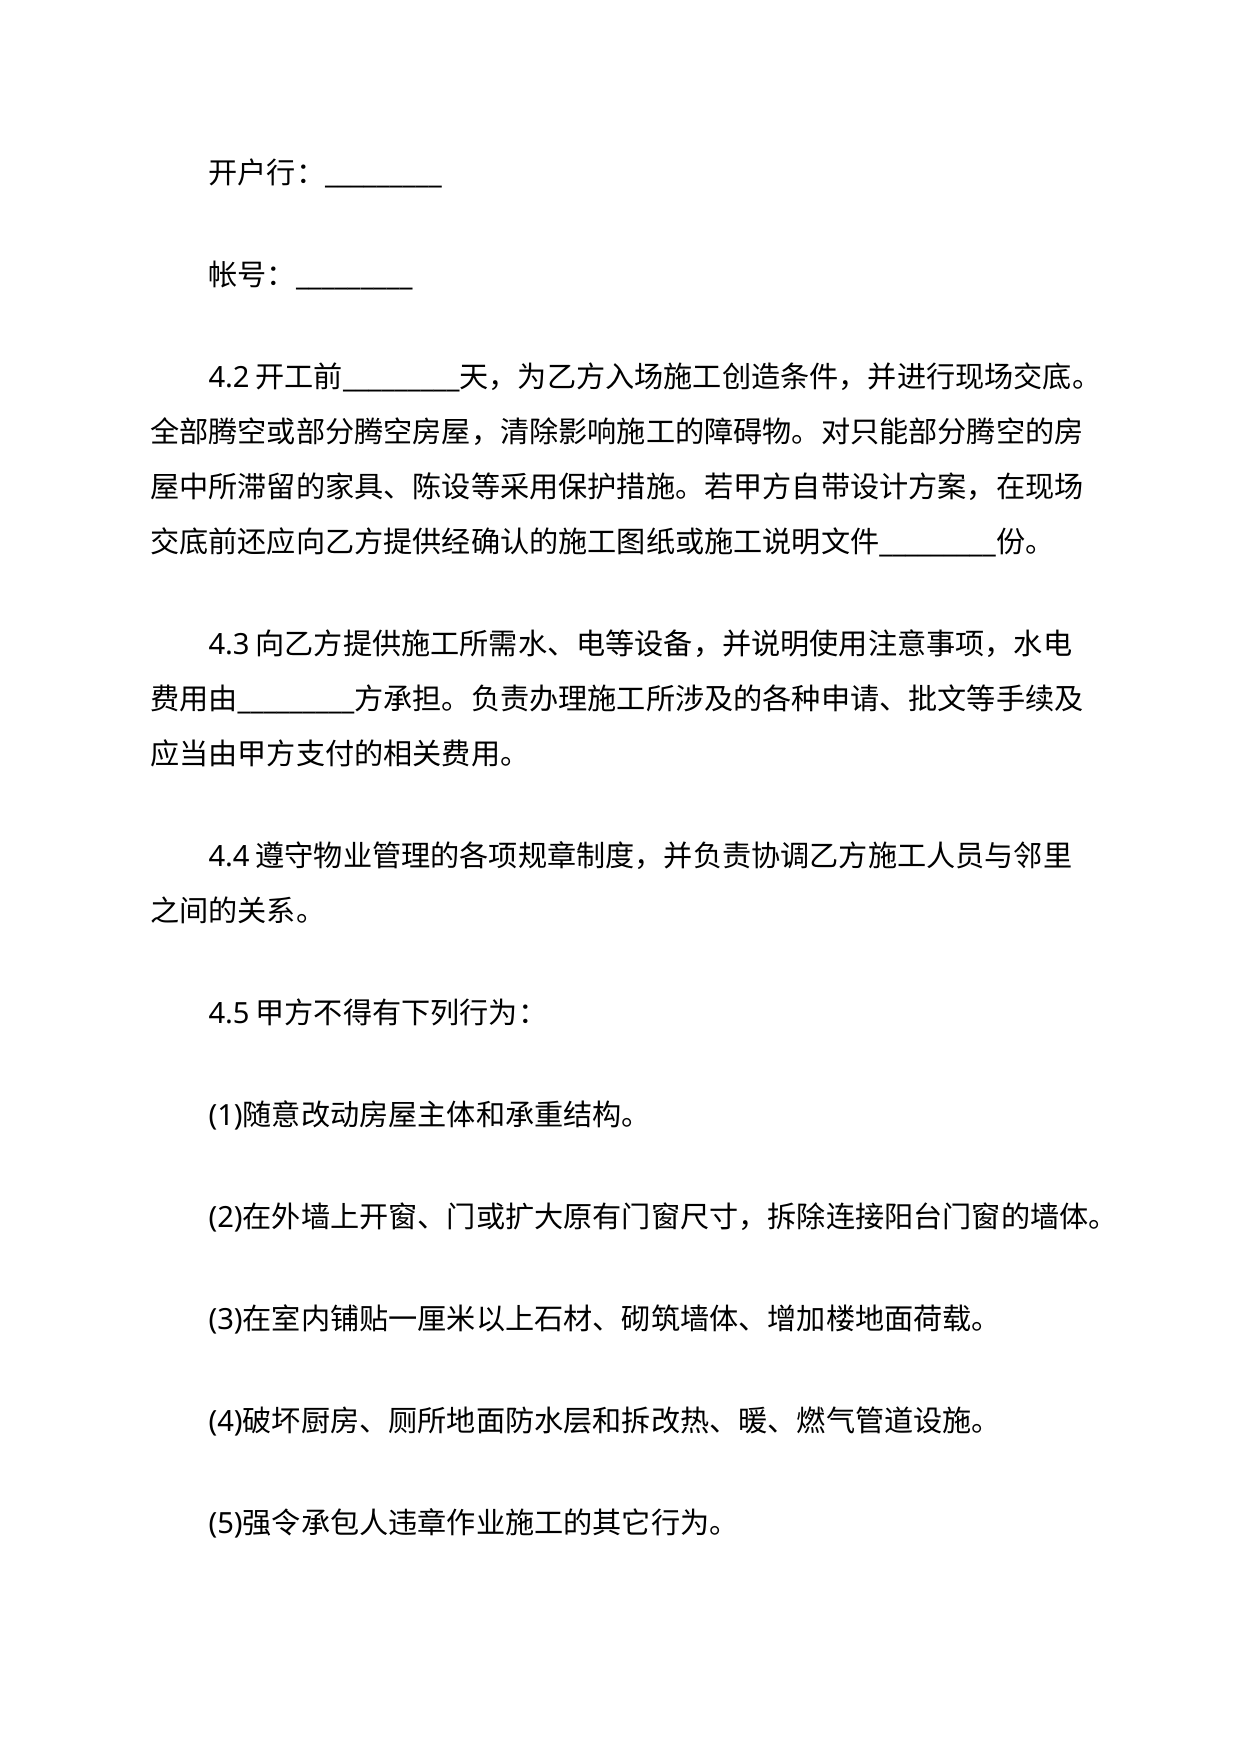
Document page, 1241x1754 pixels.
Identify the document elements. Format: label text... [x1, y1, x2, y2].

text 4.3向乙方提供施工所需水、电等设备，并说明使用注意事项，水电费用由_________方承担。负责办理施工所涉及的各种申请、批文等手续及应当由甲方支付的相关费用。 [150, 621, 1090, 773]
text 帐号：_________ [150, 252, 1090, 294]
text (2)在外墙上开窗、门或扩大原有门窗尺寸，拆除连接阳台门窗的墙体。 [150, 1193, 1090, 1236]
text (5)强令承包人违章作业施工的其它行为。 [150, 1499, 1090, 1542]
text 4.4遵守物业管理的各项规章制度，并负责协调乙方施工人员与邻里之间的关系。 [150, 832, 1090, 930]
text 4.5甲方不得有下列行为： [150, 989, 1090, 1032]
text 开户行：_________ [150, 150, 1090, 192]
text (3)在室内铺贴一厘米以上石材、砌筑墙体、增加楼地面荷载。 [150, 1295, 1090, 1338]
text (1)随意改动房屋主体和承重结构。 [150, 1091, 1090, 1134]
text 4.2开工前_________天，为乙方入场施工创造条件，并进行现场交底。全部腾空或部分腾空房屋，清除影响施工的障碍物。对只能部分腾空的房屋中所滞留的家具、陈设等采用保护措施。若甲方自带设计方案，在现场交底前还应向乙方提供经确认的施工图纸或施工说明文件_________份。 [150, 354, 1090, 561]
text (4)破坏厨房、厕所地面防水层和拆改热、暖、燃气管道设施。 [150, 1397, 1090, 1439]
